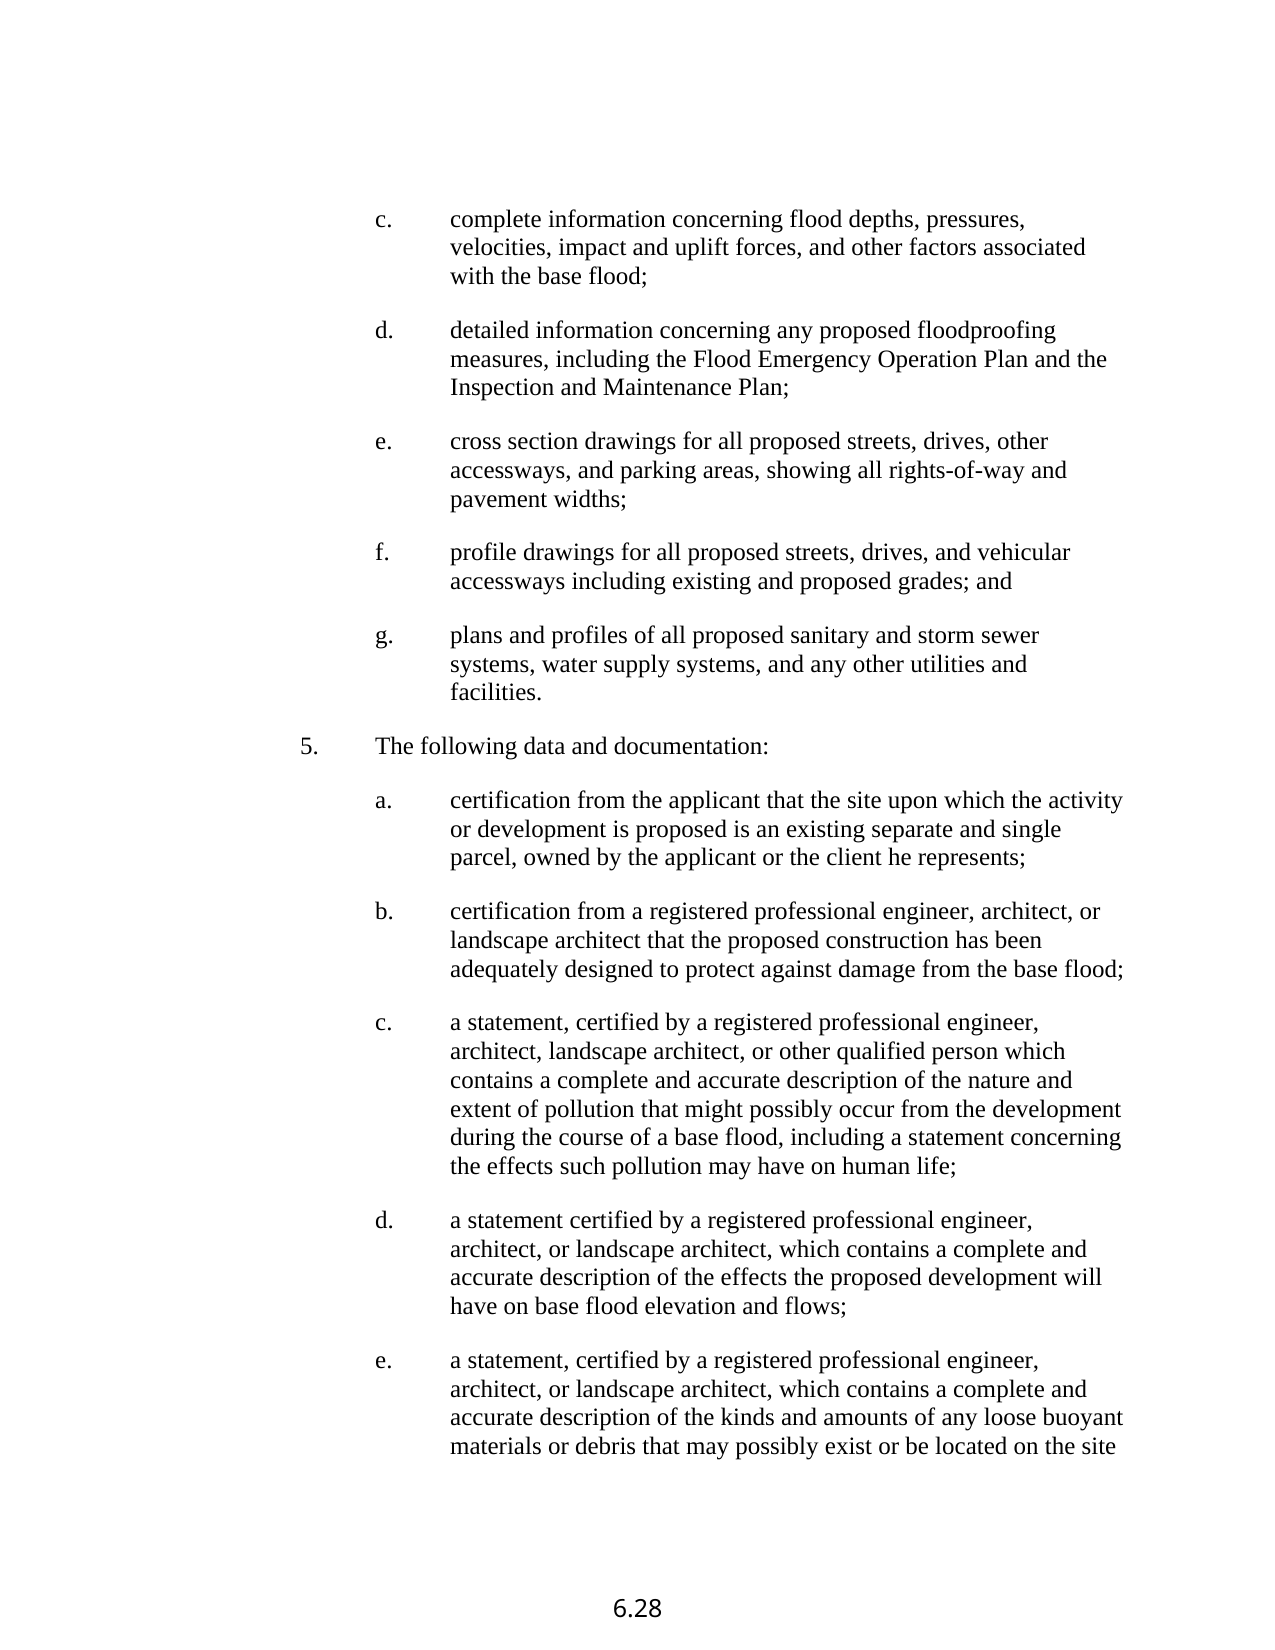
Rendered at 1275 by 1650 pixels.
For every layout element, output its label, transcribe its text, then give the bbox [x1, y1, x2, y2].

list a statement certified by a registered professional engineer, architect, or landscape architect, which contains a complete and accurate description of the effects the proposed development will have on base flood elevation and flows; [375, 1205, 1125, 1320]
list plans and profiles of all proposed sanitary and storm sewer systems, water supply systems, and any other utilities and facilities. [375, 620, 1125, 706]
list The following data and documentation: [300, 731, 1125, 760]
list a statement, certified by a registered professional engineer, architect, landscape architect, or other qualified person which contains a complete and accurate description of the nature and extent of pollution that might possibly occur from the development during the course of a base flood, including a statement concerning the effects such pollution may have on human life; [375, 1007, 1125, 1180]
list complete information concerning flood depths, pressures, velocities, impact and uplift forces, and other factors associated with the base flood; [375, 204, 1125, 290]
list profile drawings for all proposed streets, drives, and vehicular accessways including existing and proposed grades; and [375, 537, 1125, 595]
list certification from a registered professional engineer, architect, or landscape architect that the proposed construction has been adequately designed to protect against damage from the base flood; [375, 896, 1125, 982]
list a statement, certified by a registered professional engineer, architect, or landscape architect, which contains a complete and accurate description of the kinds and amounts of any loose buoyant materials or debris that may possibly exist or be located on the site [375, 1345, 1125, 1460]
list cross section drawings for all proposed streets, drives, other accessways, and parking areas, showing all rights-of-way and pavement widths; [375, 426, 1125, 512]
list detailed information concerning any proposed floodproofing measures, including the Flood Emergency Operation Plan and the Inspection and Maintenance Plan; [375, 315, 1125, 401]
list certification from the applicant that the site upon which the activity or development is proposed is an existing separate and single parcel, owned by the applicant or the client he represents; [375, 785, 1125, 871]
